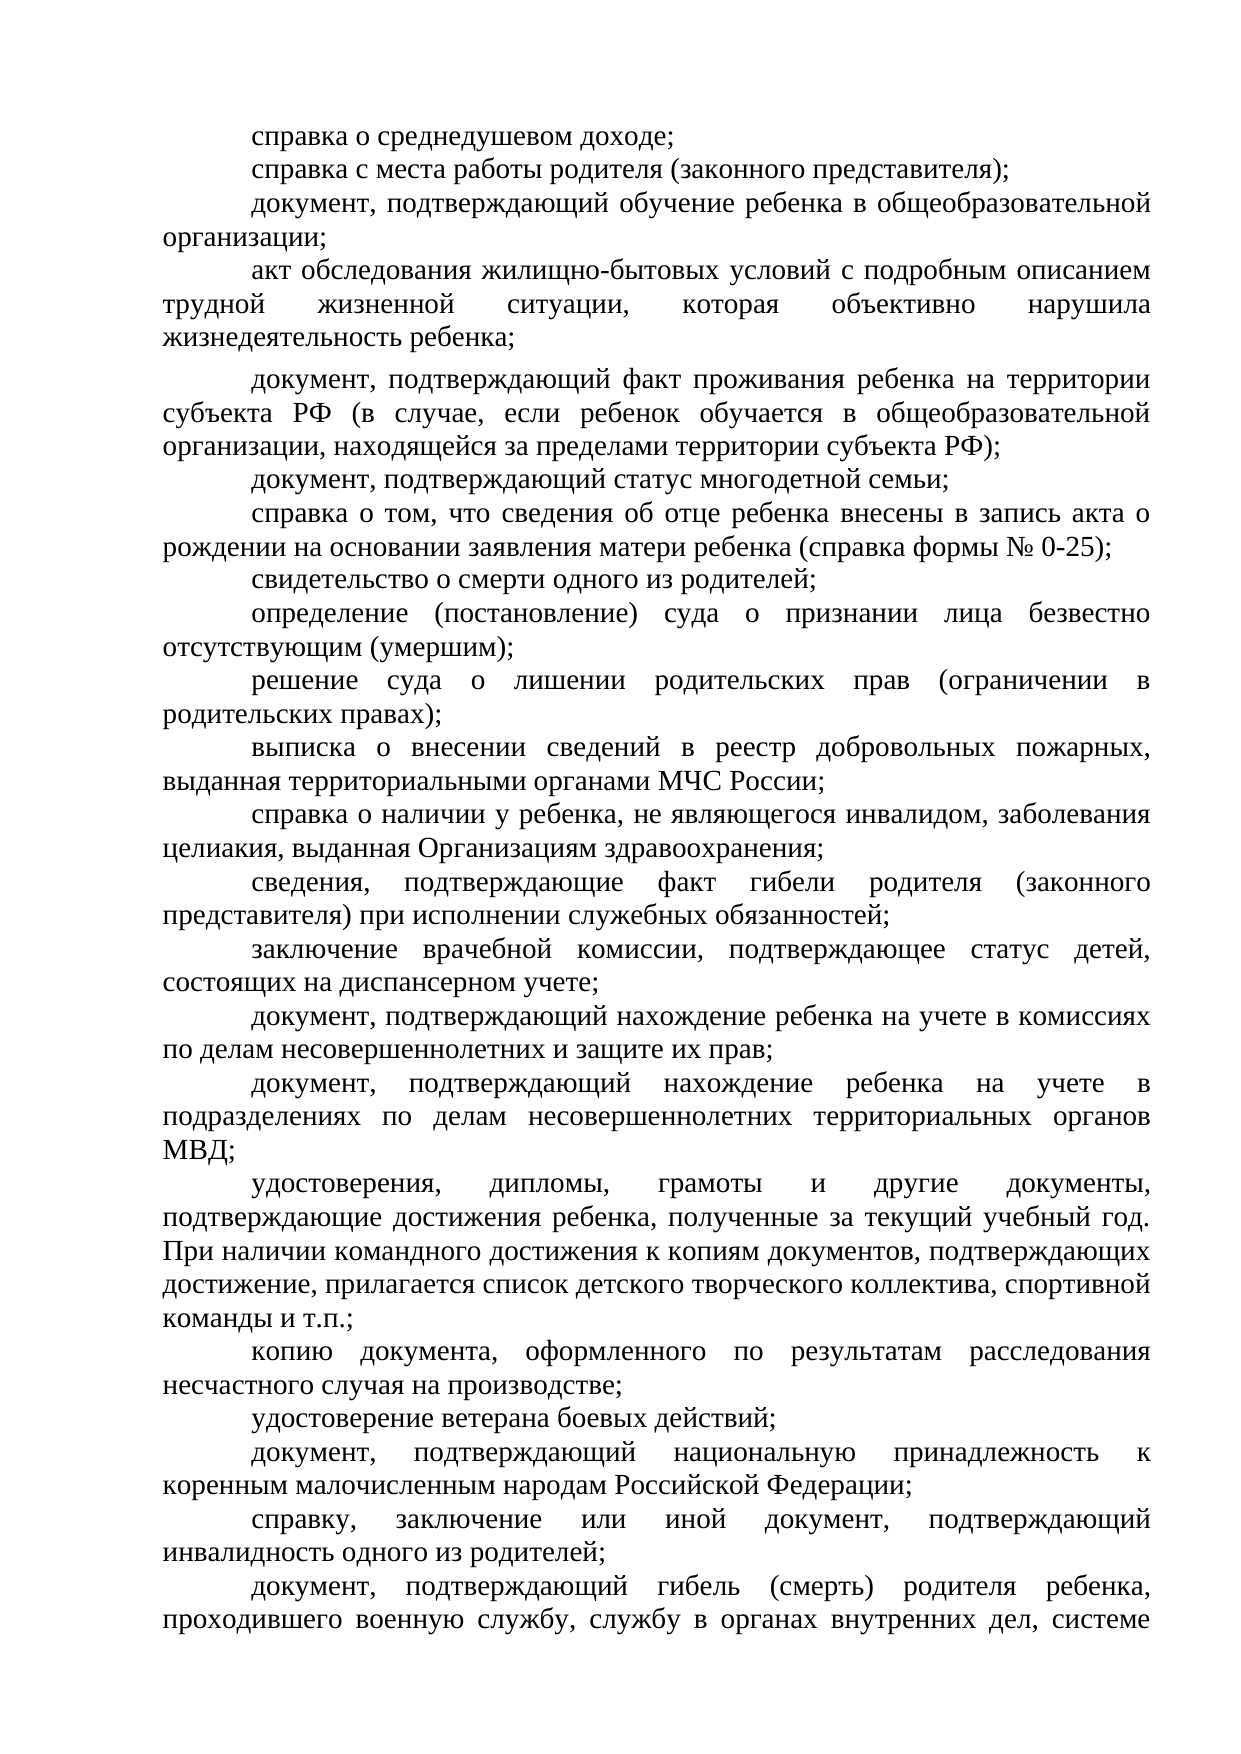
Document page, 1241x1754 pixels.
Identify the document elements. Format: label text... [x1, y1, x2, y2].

text заключение врачебной комиссии, подтверждающее статус детей, состоящих на диспансерном учете; [162, 931, 1151, 998]
text справка о среднедушевом доходе; [162, 118, 1151, 152]
text справка о том, что сведения об отце ребенка внесены в запись акта о рождении на основании заявления матери ребенка (справка формы № 0-25); [162, 495, 1151, 562]
text документ, подтверждающий нахождение ребенка на учете в подразделениях по делам несовершеннолетних территориальных органов МВД; [162, 1065, 1151, 1166]
text решение суда о лишении родительских прав (ограничении в родительских правах); [162, 662, 1151, 729]
text удостоверение ветерана боевых действий; [162, 1400, 1151, 1434]
text документ, подтверждающий национальную принадлежность к коренным малочисленным народам Российской Федерации; [162, 1434, 1151, 1501]
text документ, подтверждающий нахождение ребенка на учете в комиссиях по делам несовершеннолетних и защите их прав; [162, 998, 1151, 1065]
text документ, подтверждающий факт проживания ребенка на территории субъекта РФ (в случае, если ребенок обучается в общеобразовательной организации, находящейся за пределами территории субъекта РФ); [162, 361, 1151, 462]
text документ, подтверждающий статус многодетной семьи; [162, 462, 1151, 495]
text копию документа, оформленного по результатам расследования несчастного случая на производстве; [162, 1333, 1151, 1400]
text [162, 1568, 1151, 1635]
text справку, заключение или иной документ, подтверждающий инвалидность одного из родителей; [162, 1501, 1151, 1568]
text удостоверения, дипломы, грамоты и другие документы, подтверждающие достижения ребенка, полученные за текущий учебный год. При наличии командного достижения к копиям документов, подтверждающих достижение, прилагается список детского творческого коллектива, спортивной команды и т.п.; [162, 1166, 1151, 1333]
text свидетельство о смерти одного из родителей; [162, 562, 1151, 595]
text документ, подтверждающий обучение ребенка в общеобразовательной организации; [162, 185, 1151, 252]
text справка о наличии у ребенка, не являющегося инвалидом, заболевания целиакия, выданная Организациям здравоохранения; [162, 797, 1151, 864]
text сведения, подтверждающие факт гибели родителя (законного представителя) при исполнении служебных обязанностей; [162, 864, 1151, 931]
text определение (постановление) суда о признании лица безвестно отсутствующим (умершим); [162, 595, 1151, 662]
text акт обследования жилищно-бытовых условий с подробным описанием трудной жизненной ситуации, которая объективно нарушила жизнедеятельность ребенка; [162, 252, 1151, 353]
text выписка о внесении сведений в реестр добровольных пожарных, выданная территориальными органами МЧС России; [162, 729, 1151, 797]
text справка с места работы родителя (законного представителя); [162, 152, 1151, 185]
